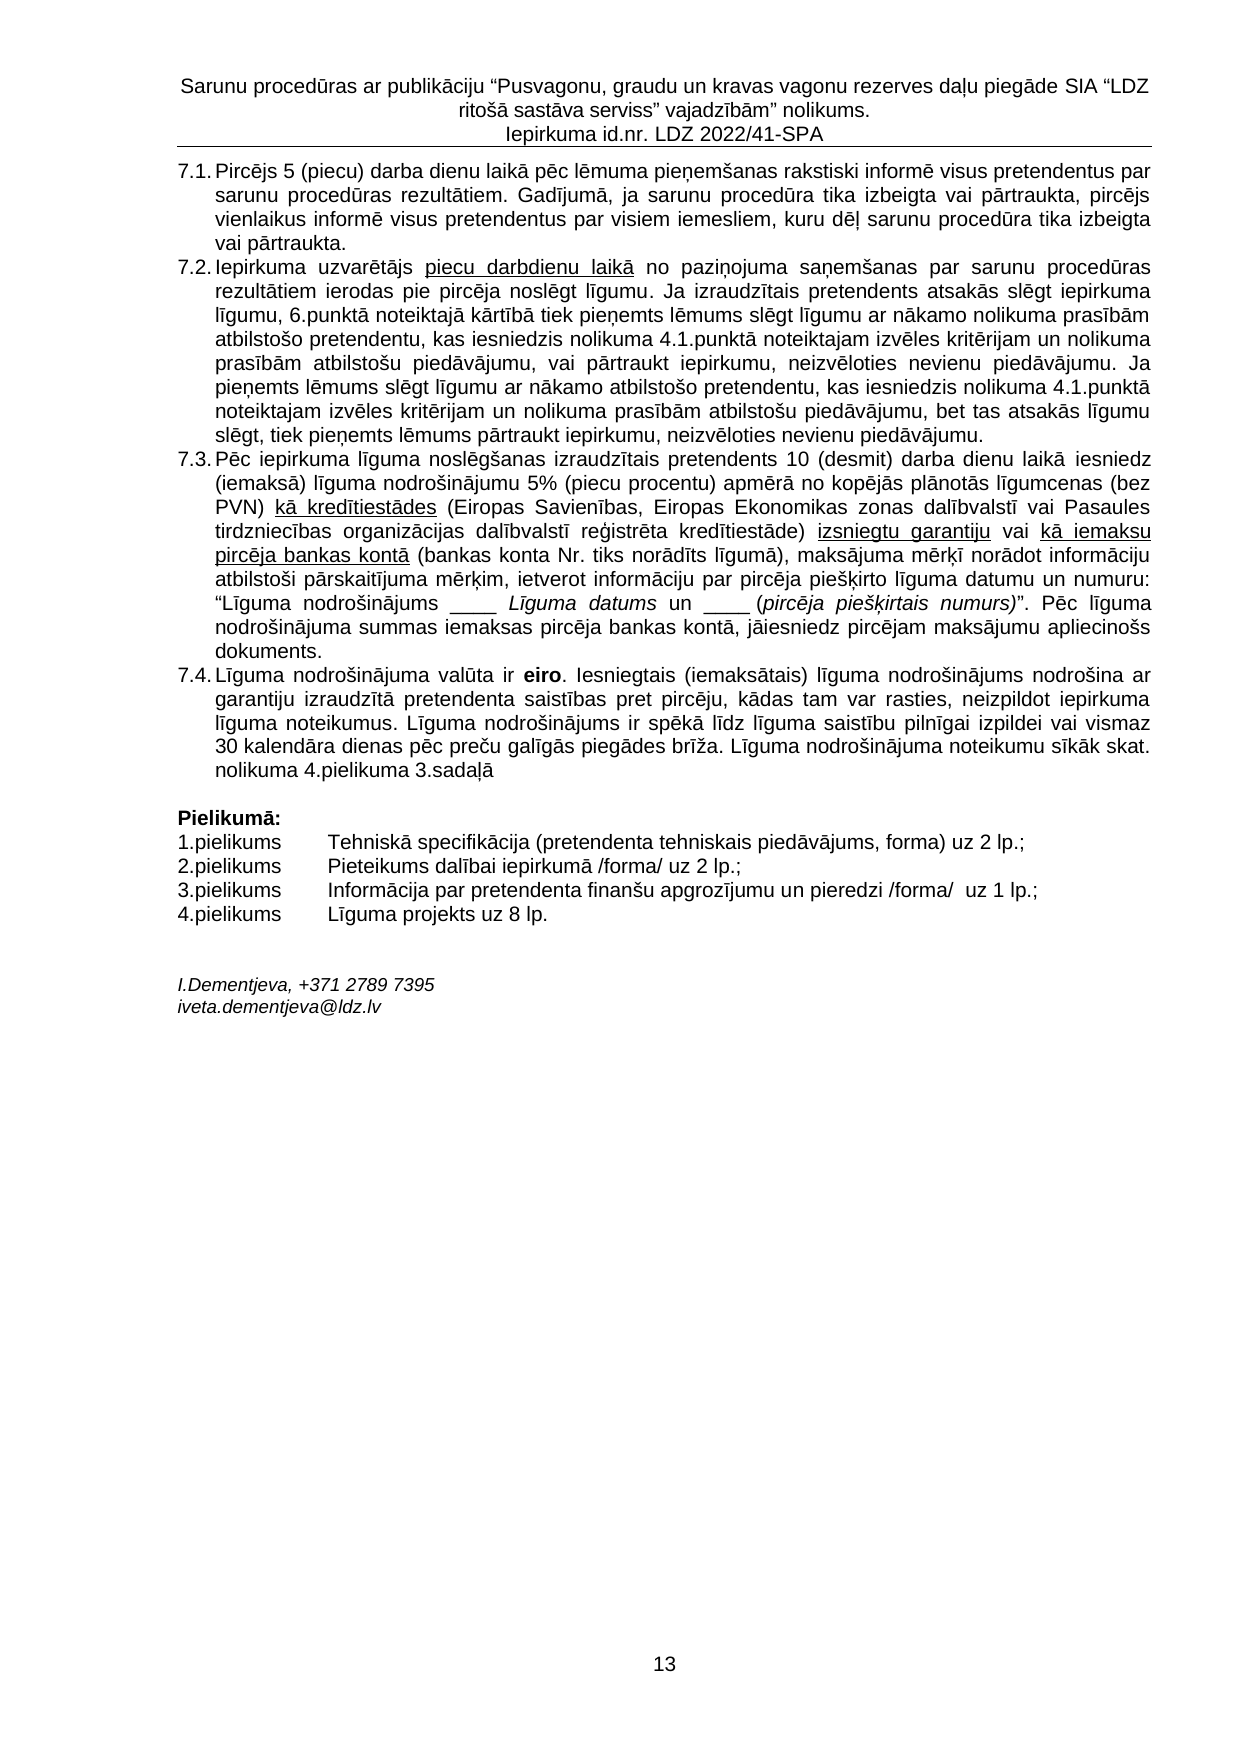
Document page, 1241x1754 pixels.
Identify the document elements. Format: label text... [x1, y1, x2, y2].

list Līguma nodrošinājuma valūta ir eiro. Iesniegtais (iemaksātais) līguma nodrošinājums nodrošina ar garantiju izraudzītā pretendenta saistības pret pircēju, kādas tam var rasties, neizpildot iepirkuma līguma noteikumus. Līguma nodrošinājums ir spēkā līdz līguma saistību pilnīgai izpildei vai vismaz 30 kalendāra dienas pēc preču galīgās piegādes brīža. Līguma nodrošinājuma noteikumu sīkāk skat. nolikuma 4.pielikuma 3.sadaļā [177, 662, 1152, 782]
text Pielikumā: [177, 806, 1152, 830]
text 3.pielikums Informācija par pretendenta finanšu apgrozījumu un pieredzi /forma/ uz 1 lp.; [177, 878, 1152, 902]
text 1.pielikums Tehniskā specifikācija (pretendenta tehniskais piedāvājums, forma) uz 2 lp.; [177, 830, 1152, 854]
text I.Dementjeva, +371 2789 7395 [177, 974, 1152, 995]
list Pēc iepirkuma līguma noslēgšanas izraudzītais pretendents 10 (desmit) darba dienu laikā iesniedz (iemaksā) līguma nodrošinājumu 5% (piecu procentu) apmērā no kopējās plānotās līgumcenas (bez PVN) kā kredītiestādes (Eiropas Savienības, Eiropas Ekonomikas zonas dalībvalstī vai Pasaules tirdzniecības organizācijas dalībvalstī reģistrēta kredītiestāde) izsniegtu garantiju vai kā iemaksu pircēja bankas kontā (bankas konta Nr. tiks norādīts līgumā), maksājuma mērķī norādot informāciju atbilstoši pārskaitījuma mērķim, ietverot informāciju par pircēja piešķirto līguma datumu un numuru: “Līguma nodrošinājums ____ Līguma datums un ____ (pircēja piešķirtais numurs)”. Pēc līguma nodrošinājuma summas iemaksas pircēja bankas kontā, jāiesniedz pircējam maksājumu apliecinošs dokuments. [177, 447, 1152, 662]
text 2.pielikums Pieteikums dalībai iepirkumā /forma/ uz 2 lp.; [177, 854, 1152, 878]
text iveta.dementjeva@ldz.lv [177, 995, 1152, 1017]
list Iepirkuma uzvarētājs piecu darbdienu laikā no paziņojuma saņemšanas par sarunu procedūras rezultātiem ierodas pie pircēja noslēgt līgumu. Ja izraudzītais pretendents atsakās slēgt iepirkuma līgumu, 6.punktā noteiktajā kārtībā tiek pieņemts lēmums slēgt līgumu ar nākamo nolikuma prasībām atbilstošo pretendentu, kas iesniedzis nolikuma 4.1.punktā noteiktajam izvēles kritērijam un nolikuma prasībām atbilstošu piedāvājumu, vai pārtraukt iepirkumu, neizvēloties nevienu piedāvājumu. Ja pieņemts lēmums slēgt līgumu ar nākamo atbilstošo pretendentu, kas iesniedzis nolikuma 4.1.punktā noteiktajam izvēles kritērijam un nolikuma prasībām atbilstošu piedāvājumu, bet tas atsakās līgumu slēgt, tiek pieņemts lēmums pārtraukt iepirkumu, neizvēloties nevienu piedāvājumu. [177, 255, 1152, 447]
text 4.pielikums Līguma projekts uz 8 lp. [177, 902, 1152, 926]
list Pircējs 5 (piecu) darba dienu laikā pēc lēmuma pieņemšanas rakstiski informē visus pretendentus par sarunu procedūras rezultātiem. Gadījumā, ja sarunu procedūra tika izbeigta vai pārtraukta, pircējs vienlaikus informē visus pretendentus par visiem iemesliem, kuru dēļ sarunu procedūra tika izbeigta vai pārtraukta. [177, 159, 1152, 255]
